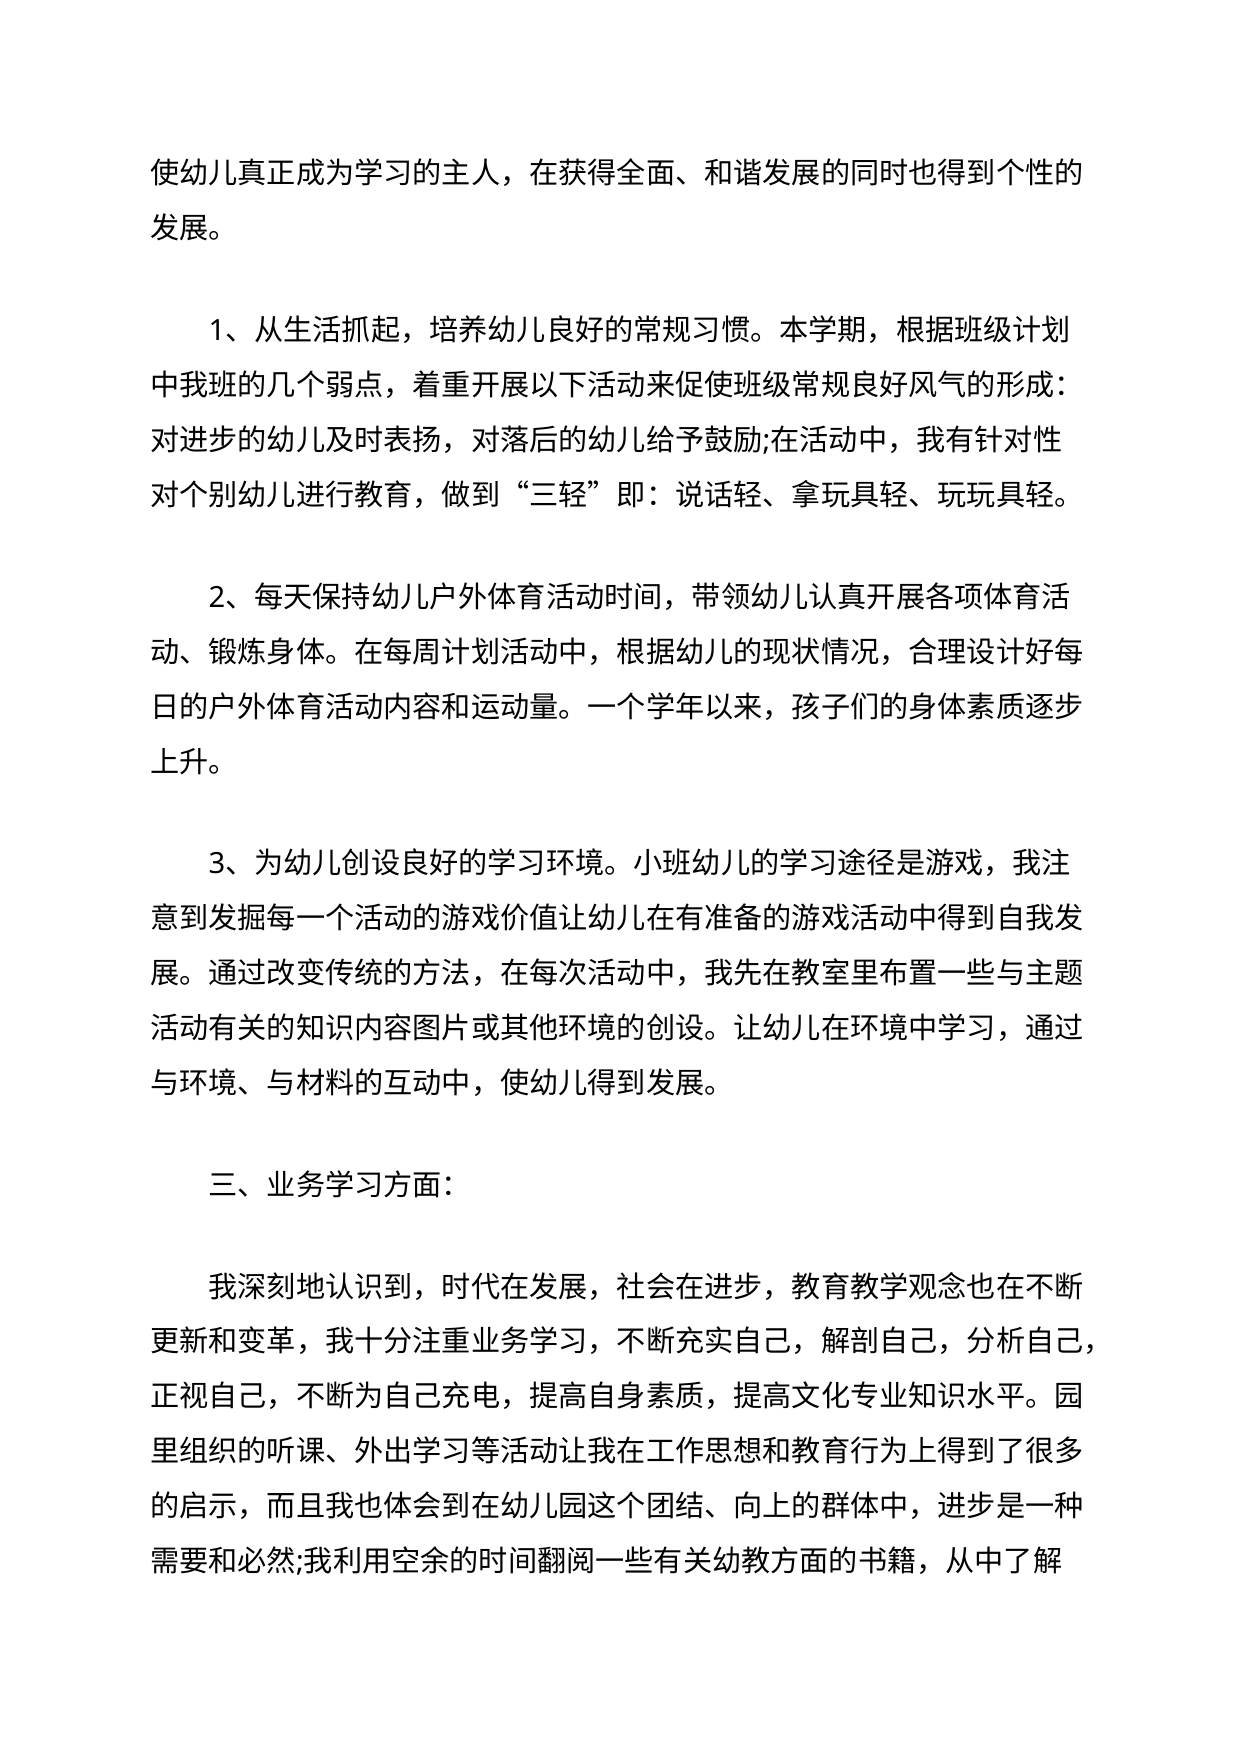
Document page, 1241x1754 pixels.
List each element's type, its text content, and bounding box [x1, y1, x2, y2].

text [150, 150, 1090, 247]
text 1、从生活抓起，培养幼儿良好的常规习惯。本学期，根据班级计划中我班的几个弱点，着重开展以下活动来促使班级常规良好风气的形成：对进步的幼儿及时表扬，对落后的幼儿给予鼓励;在活动中，我有针对性对个别幼儿进行教育，做到“三轻”即：说话轻、拿玩具轻、玩玩具轻。 [150, 307, 1090, 514]
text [150, 1263, 1090, 1580]
text 三、业务学习方面： [150, 1161, 1090, 1204]
text 2、每天保持幼儿户外体育活动时间，带领幼儿认真开展各项体育活动、锻炼身体。在每周计划活动中，根据幼儿的现状情况，合理设计好每日的户外体育活动内容和运动量。一个学年以来，孩子们的身体素质逐步上升。 [150, 573, 1090, 780]
text 3、为幼儿创设良好的学习环境。小班幼儿的学习途径是游戏，我注意到发掘每一个活动的游戏价值让幼儿在有准备的游戏活动中得到自我发展。通过改变传统的方法，在每次活动中，我先在教室里布置一些与主题活动有关的知识内容图片或其他环境的创设。让幼儿在环境中学习，通过与环境、与材料的互动中，使幼儿得到发展。 [150, 840, 1090, 1102]
